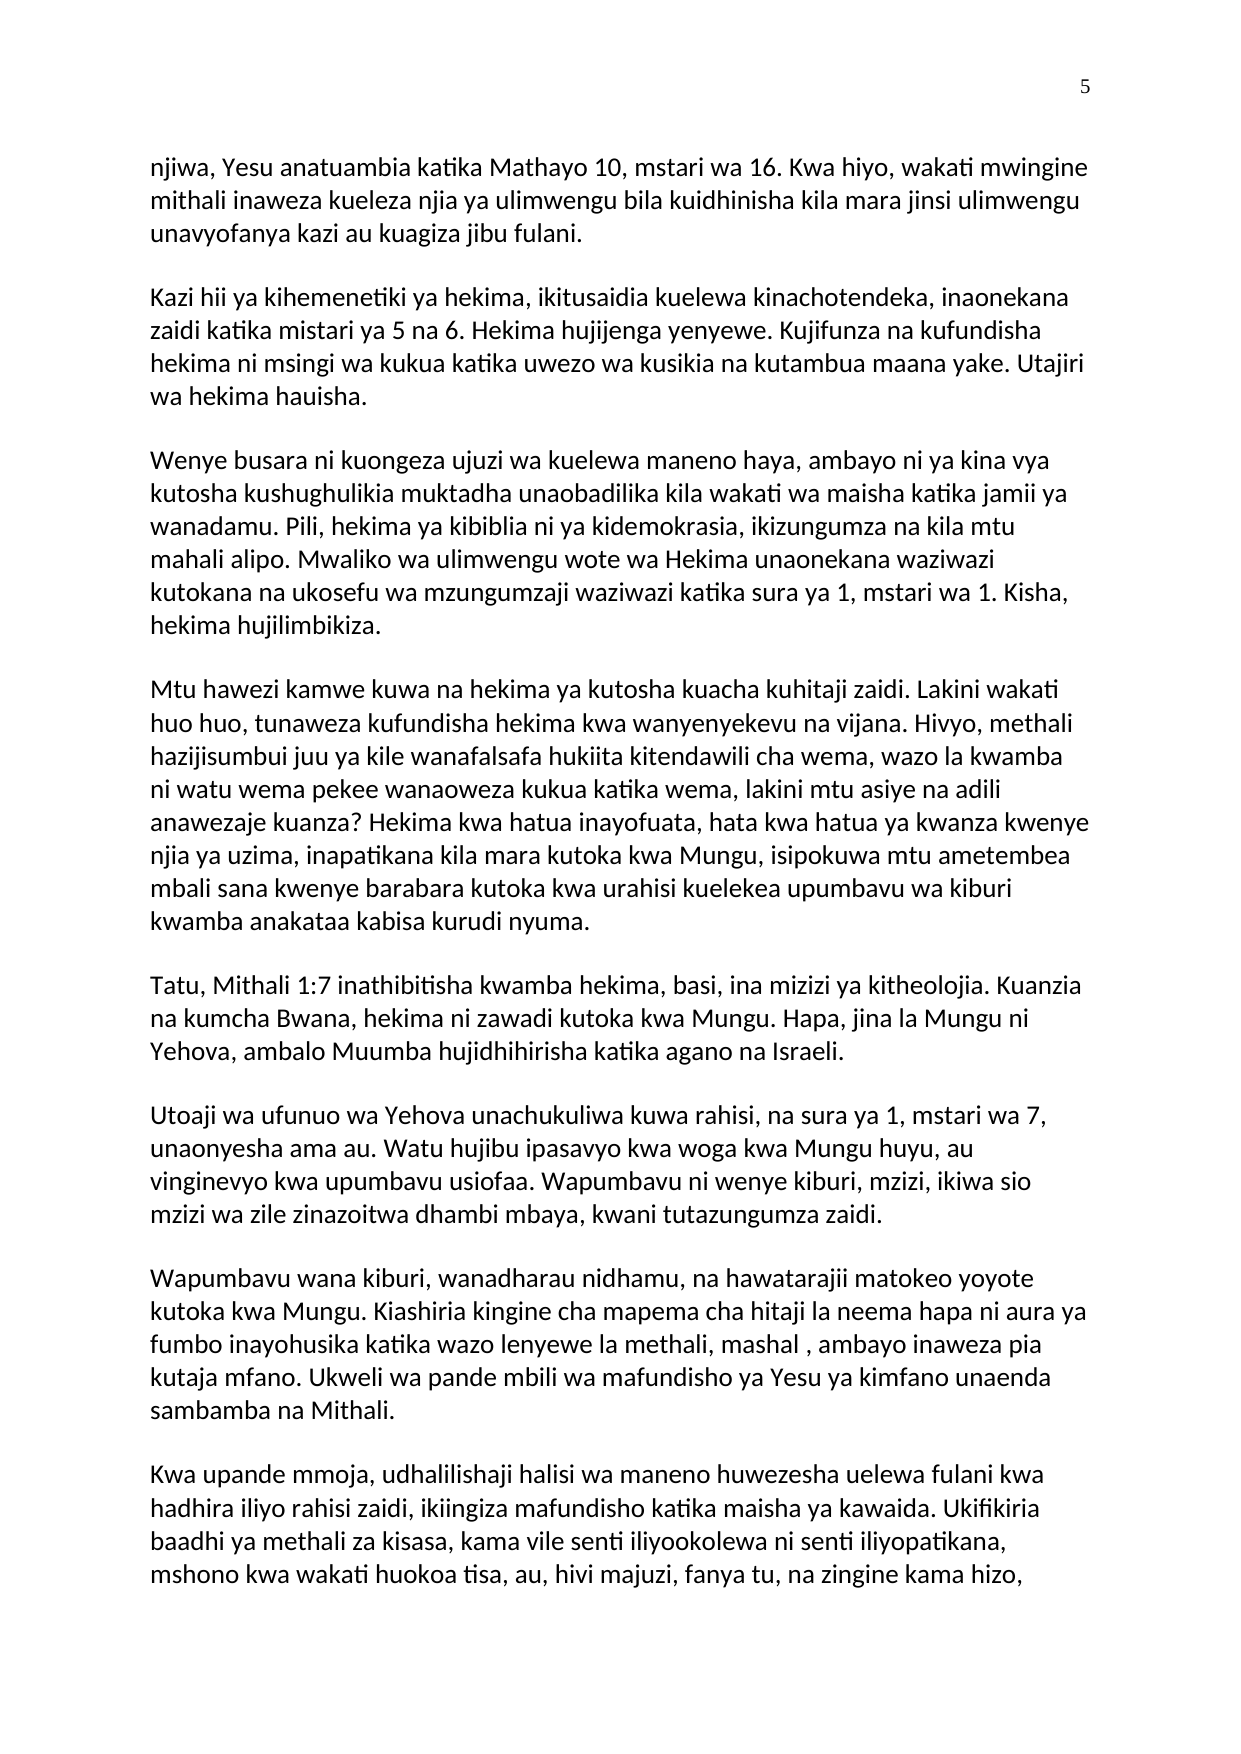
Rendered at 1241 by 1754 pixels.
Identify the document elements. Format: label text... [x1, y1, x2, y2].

text Kazi hii ya kihemenetiki ya hekima, ikitusaidia kuelewa kinachotendeka, inaonekana zaidi katika mistari ya 5 na 6. Hekima hujijenga yenyewe. Kujifunza na kufundisha hekima ni msingi wa kukua katika uwezo wa kusikia na kutambua maana yake. Utajiri wa hekima hauisha. [150, 280, 1090, 412]
text Wapumbavu wana kiburi, wanadharau nidhamu, na hawatarajii matokeo yoyote kutoka kwa Mungu. Kiashiria kingine cha mapema cha hitaji la neema hapa ni aura ya fumbo inayohusika katika wazo lenyewe la methali, mashal , ambayo inaweza pia kutaja mfano. Ukweli wa pande mbili wa mafundisho ya Yesu ya kimfano unaenda sambamba na Mithali. [150, 1261, 1090, 1427]
text Tatu, Mithali 1:7 inathibitisha kwamba hekima, basi, ina mizizi ya kitheolojia. Kuanzia na kumcha Bwana, hekima ni zawadi kutoka kwa Mungu. Hapa, jina la Mungu ni Yehova, ambalo Muumba hujidhihirisha katika agano na Israeli. [150, 968, 1090, 1067]
text Utoaji wa ufunuo wa Yehova unachukuliwa kuwa rahisi, na sura ya 1, mstari wa 7, unaonyesha ama au. Watu hujibu ipasavyo kwa woga kwa Mungu huyu, au vinginevyo kwa upumbavu usiofaa. Wapumbavu ni wenye kiburi, mzizi, ikiwa sio mzizi wa zile zinazoitwa dhambi mbaya, kwani tutazungumza zaidi. [150, 1098, 1090, 1230]
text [150, 150, 1090, 249]
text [150, 1458, 1090, 1590]
text Wenye busara ni kuongeza ujuzi wa kuelewa maneno haya, ambayo ni ya kina vya kutosha kushughulikia muktadha unaobadilika kila wakati wa maisha katika jamii ya wanadamu. Pili, hekima ya kibiblia ni ya kidemokrasia, ikizungumza na kila mtu mahali alipo. Mwaliko wa ulimwengu wote wa Hekima unaonekana waziwazi kutokana na ukosefu wa mzungumzaji waziwazi katika sura ya 1, mstari wa 1. Kisha, hekima hujilimbikiza. [150, 443, 1090, 642]
text Mtu hawezi kamwe kuwa na hekima ya kutosha kuacha kuhitaji zaidi. Lakini wakati huo huo, tunaweza kufundisha hekima kwa wanyenyekevu na vijana. Hivyo, methali hazijisumbui juu ya kile wanafalsafa hukiita kitendawili cha wema, wazo la kwamba ni watu wema pekee wanaoweza kukua katika wema, lakini mtu asiye na adili anawezaje kuanza? Hekima kwa hatua inayofuata, hata kwa hatua ya kwanza kwenye njia ya uzima, inapatikana kila mara kutoka kwa Mungu, isipokuwa mtu ametembea mbali sana kwenye barabara kutoka kwa urahisi kuelekea upumbavu wa kiburi kwamba anakataa kabisa kurudi nyuma. [150, 673, 1090, 937]
